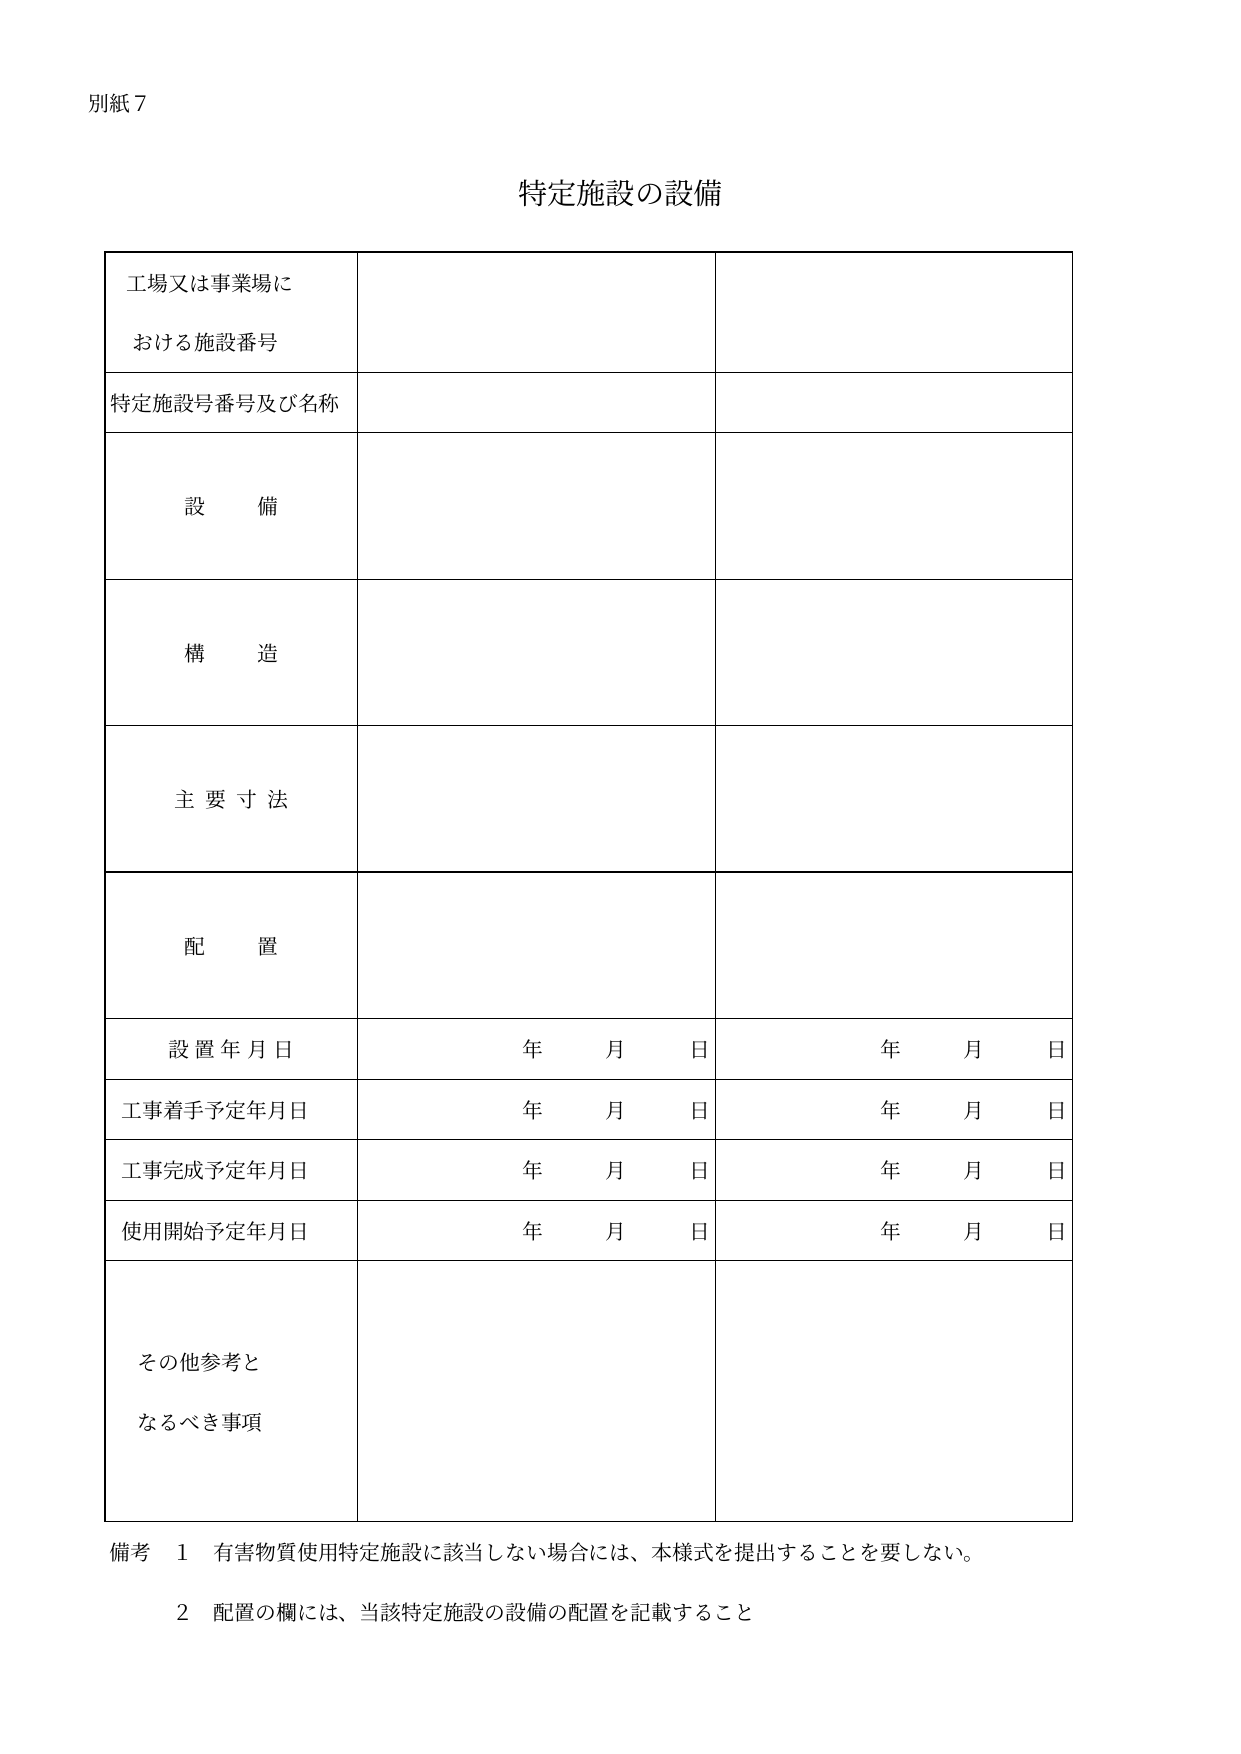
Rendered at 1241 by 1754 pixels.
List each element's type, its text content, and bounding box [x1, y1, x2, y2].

table_cell [716, 433, 1072, 578]
table_cell 設置年月日 [106, 1019, 357, 1078]
table_cell 使用開始予定年月日 [106, 1201, 357, 1260]
table_cell 年 月 日 [358, 1201, 715, 1260]
table_cell [358, 726, 715, 871]
table_header [358, 253, 715, 372]
table_cell [358, 373, 715, 432]
table_header [716, 253, 1072, 372]
text 別紙７ [89, 73, 1152, 132]
table_cell 年 月 日 [716, 1080, 1072, 1139]
table_cell 年 月 日 [358, 1019, 715, 1078]
table_cell [358, 1261, 715, 1521]
table_cell [716, 580, 1072, 725]
table_cell [716, 1261, 1072, 1521]
table_cell [716, 373, 1072, 432]
table_cell 工事着手予定年月日 [106, 1080, 357, 1139]
table_cell [358, 433, 715, 578]
table_cell 配置 [106, 873, 357, 1018]
table_cell [358, 580, 715, 725]
table_header 工場又は事業場に おける施設番号 [106, 253, 357, 372]
text 特定施設の設備 [89, 162, 1152, 222]
text 備考 １ 有害物質使用特定施設に該当しない場合には、本様式を提出することを要しない。 [89, 1522, 1152, 1581]
table_cell [716, 873, 1072, 1018]
text ２ 配置の欄には、当該特定施設の設備の配置を記載すること [89, 1581, 1152, 1641]
table_cell 年 月 日 [716, 1140, 1072, 1200]
table_cell 年 月 日 [358, 1080, 715, 1139]
table_cell 年 月 日 [716, 1019, 1072, 1078]
table_cell 特定施設号番号及び名称 [106, 373, 357, 432]
table_cell 工事完成予定年月日 [106, 1140, 357, 1200]
table_cell 設備 [106, 433, 357, 578]
table_cell 年 月 日 [716, 1201, 1072, 1260]
table_cell 年 月 日 [358, 1140, 715, 1200]
table_cell [358, 873, 715, 1018]
table_cell 主要寸法 [106, 726, 357, 871]
table_cell 構造 [106, 580, 357, 725]
table_cell その他参考と なるべき事項 [106, 1261, 357, 1521]
table_cell [716, 726, 1072, 871]
